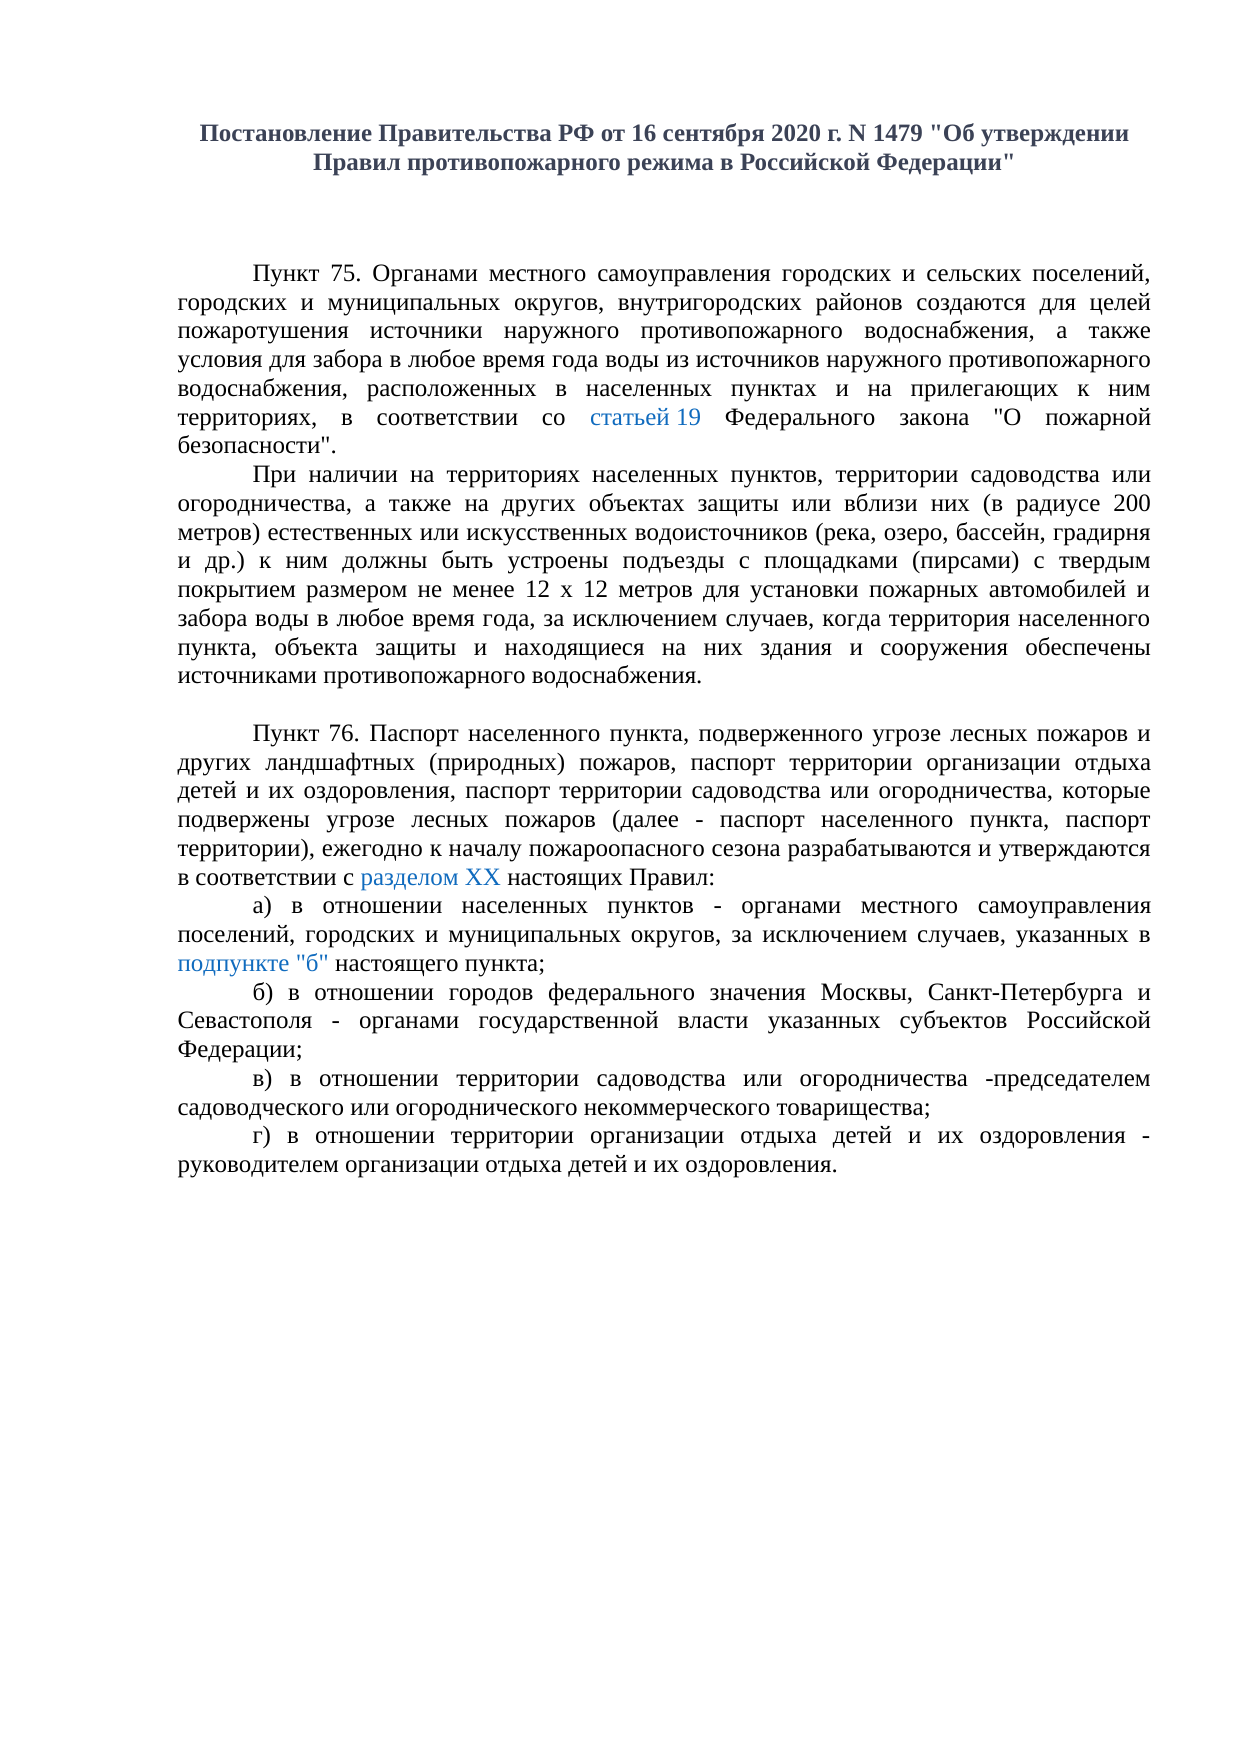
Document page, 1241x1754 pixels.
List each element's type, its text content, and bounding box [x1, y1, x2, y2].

text Пункт 75. Органами местного самоуправления городских и сельских поселений, городских и муниципальных округов, внутригородских районов создаются для целей пожаротушения источники наружного противопожарного водоснабжения, а также условия для забора в любое время года воды из источников наружного противопожарного водоснабжения, расположенных в населенных пунктах и на прилегающих к ним территориях, в соответствии со статьей 19 Федерального закона "О пожарной безопасности". [177, 258, 1152, 459]
text Пункт 76. Паспорт населенного пункта, подверженного угрозе лесных пожаров и других ландшафтных (природных) пожаров, паспорт территории организации отдыха детей и их оздоровления, паспорт территории садоводства или огородничества, которые подвержены угрозе лесных пожаров (далее - паспорт населенного пункта, паспорт территории), ежегодно к началу пожароопасного сезона разрабатываются и утверждаются в соответствии с разделом XX настоящих Правил: [177, 718, 1152, 891]
text Постановление Правительства РФ от 16 сентября 2020 г. N 1479 "Об утверждении Правил противопожарного режима в Российской Федерации" [177, 118, 1152, 176]
text б) в отношении городов федерального значения Москвы, Санкт-Петербурга и Севастополя - органами государственной власти указанных субъектов Российской Федерации; [177, 977, 1152, 1063]
text При наличии на территориях населенных пунктов, территории садоводства или огородничества, а также на других объектах защиты или вблизи них (в радиусе 200 метров) естественных или искусственных водоисточников (река, озеро, бассейн, градирня и др.) к ним должны быть устроены подъезды с площадками (пирсами) с твердым покрытием размером не менее 12 х 12 метров для установки пожарных автомобилей и забора воды в любое время года, за исключением случаев, когда территория населенного пункта, объекта защиты и находящиеся на них здания и сооружения обеспечены источниками противопожарного водоснабжения. [177, 459, 1152, 689]
text а) в отношении населенных пунктов - органами местного самоуправления поселений, городских и муниципальных округов, за исключением случаев, указанных в подпункте "б" настоящего пункта; [177, 891, 1152, 977]
text в) в отношении территории садоводства или огородничества -председателем садоводческого или огороднического некоммерческого товарищества; [177, 1063, 1152, 1121]
text г) в отношении территории организации отдыха детей и их оздоровления - руководителем организации отдыха детей и их оздоровления. [177, 1121, 1152, 1178]
